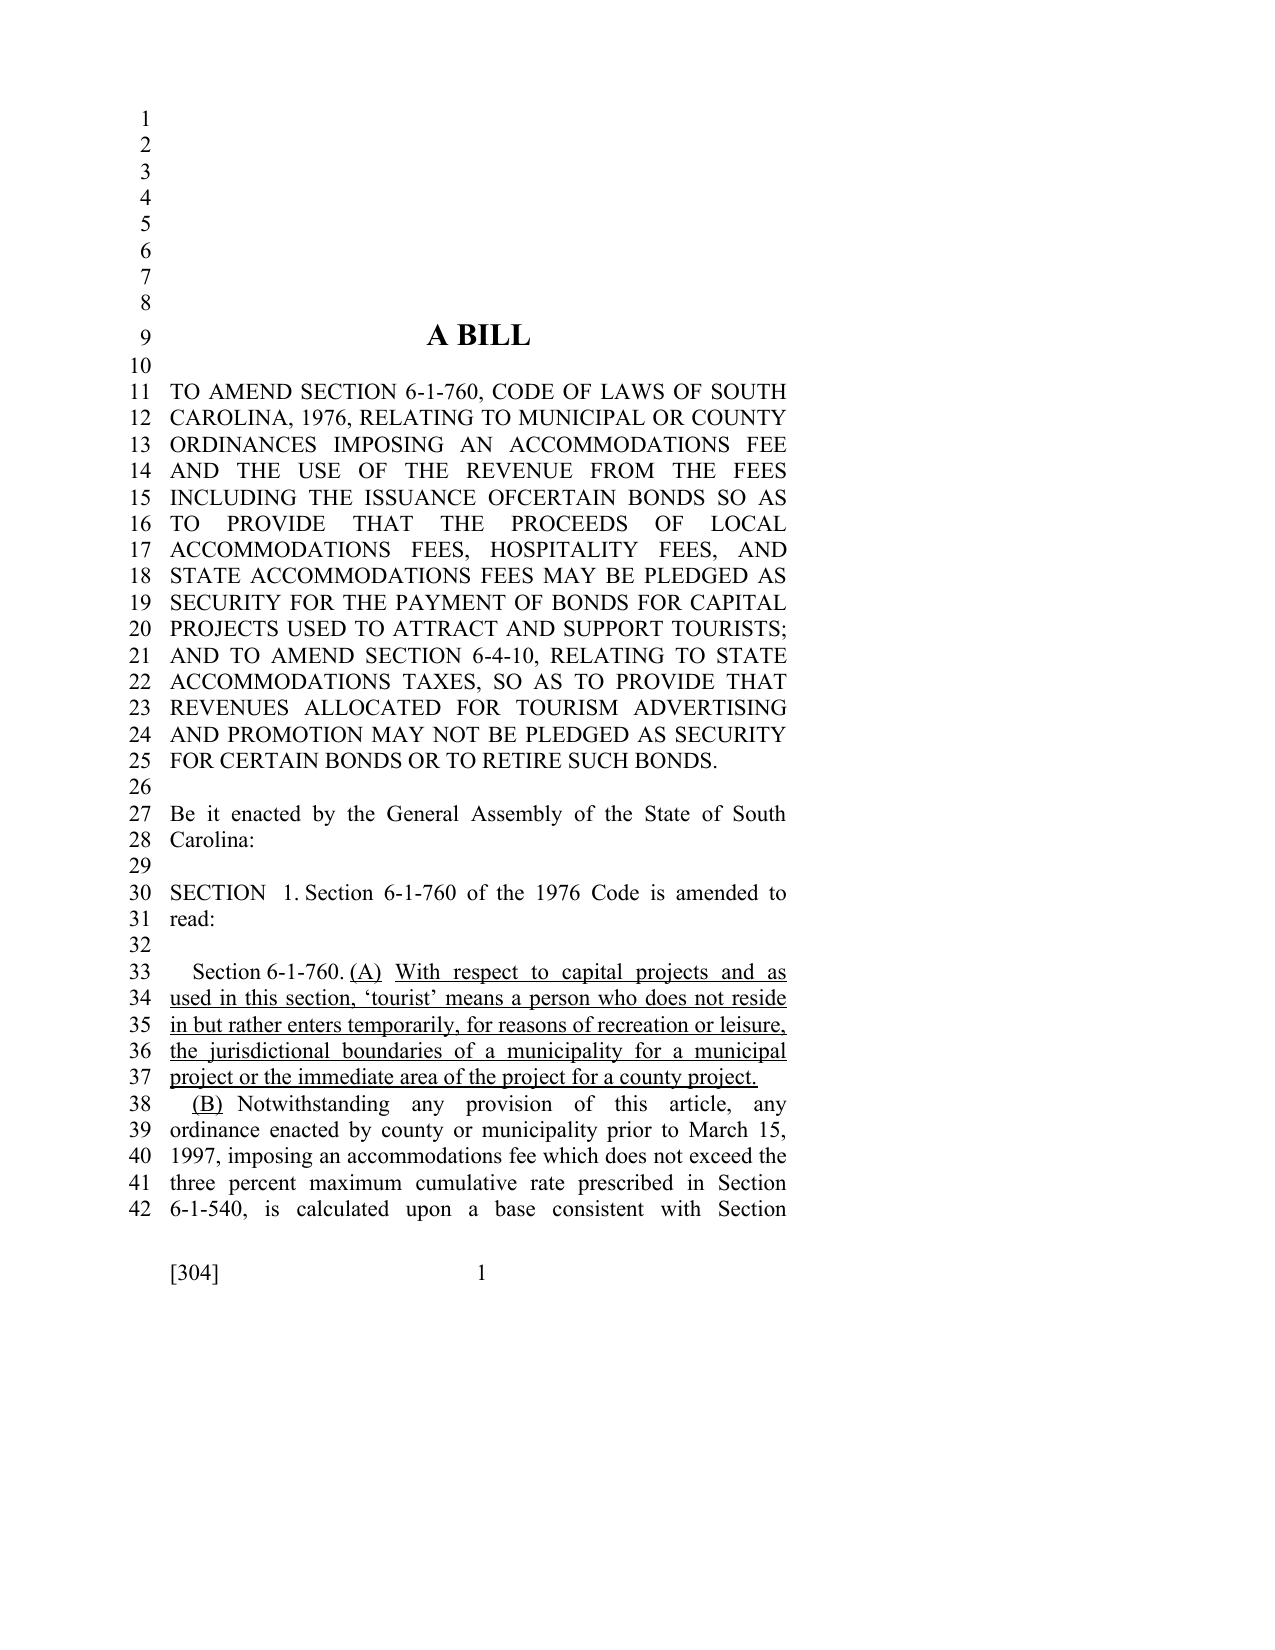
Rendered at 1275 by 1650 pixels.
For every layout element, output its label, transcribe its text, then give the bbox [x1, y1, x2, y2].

text SECTION 1. Section 6-1-760 of the 1976 Code is amended to read: [169, 879, 787, 932]
text Section 6-1-760. (A) With respect to capital projects and as used in this section, ‘tourist’ means a person who does not reside in but rather enters temporarily, for reasons of recreation or leisure, the jurisdictional boundaries of a municipality for a municipal project or the immediate area of the project for a county project. [169, 958, 787, 1007]
text TO AMEND SECTION 6-1-760, CODE OF LAWS OF SOUTH CAROLINA, 1976, RELATING TO MUNICIPAL OR COUNTY ORDINANCES IMPOSING AN ACCOMMODATIONS FEE AND THE USE OF THE REVENUE FROM THE FEES INCLUDING THE ISSUANCE OFCERTAIN BONDS SO AS TO PROVIDE THAT THE PROCEEDS OF LOCAL ACCOMMODATIONS FEES, HOSPITALITY FEES, AND STATE ACCOMMODATIONS FEES MAY BE PLEDGED AS SECURITY FOR THE PAYMENT OF BONDS FOR CAPITAL PROJECTS USED TO ATTRACT AND SUPPORT TOURISTS; AND TO AMEND SECTION 6-4-10, RELATING TO STATE ACCOMMODATIONS TAXES, SO AS TO PROVIDE THAT REVENUES ALLOCATED FOR TOURISM ADVERTISING AND PROMOTION MAY NOT BE PLEDGED AS SECURITY FOR CERTAIN BONDS OR TO RETIRE SUCH BONDS. [169, 378, 787, 773]
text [169, 1090, 787, 1221]
text A BILL [169, 316, 787, 352]
text Be it enacted by the General Assembly of the State of South Carolina: [169, 800, 787, 852]
